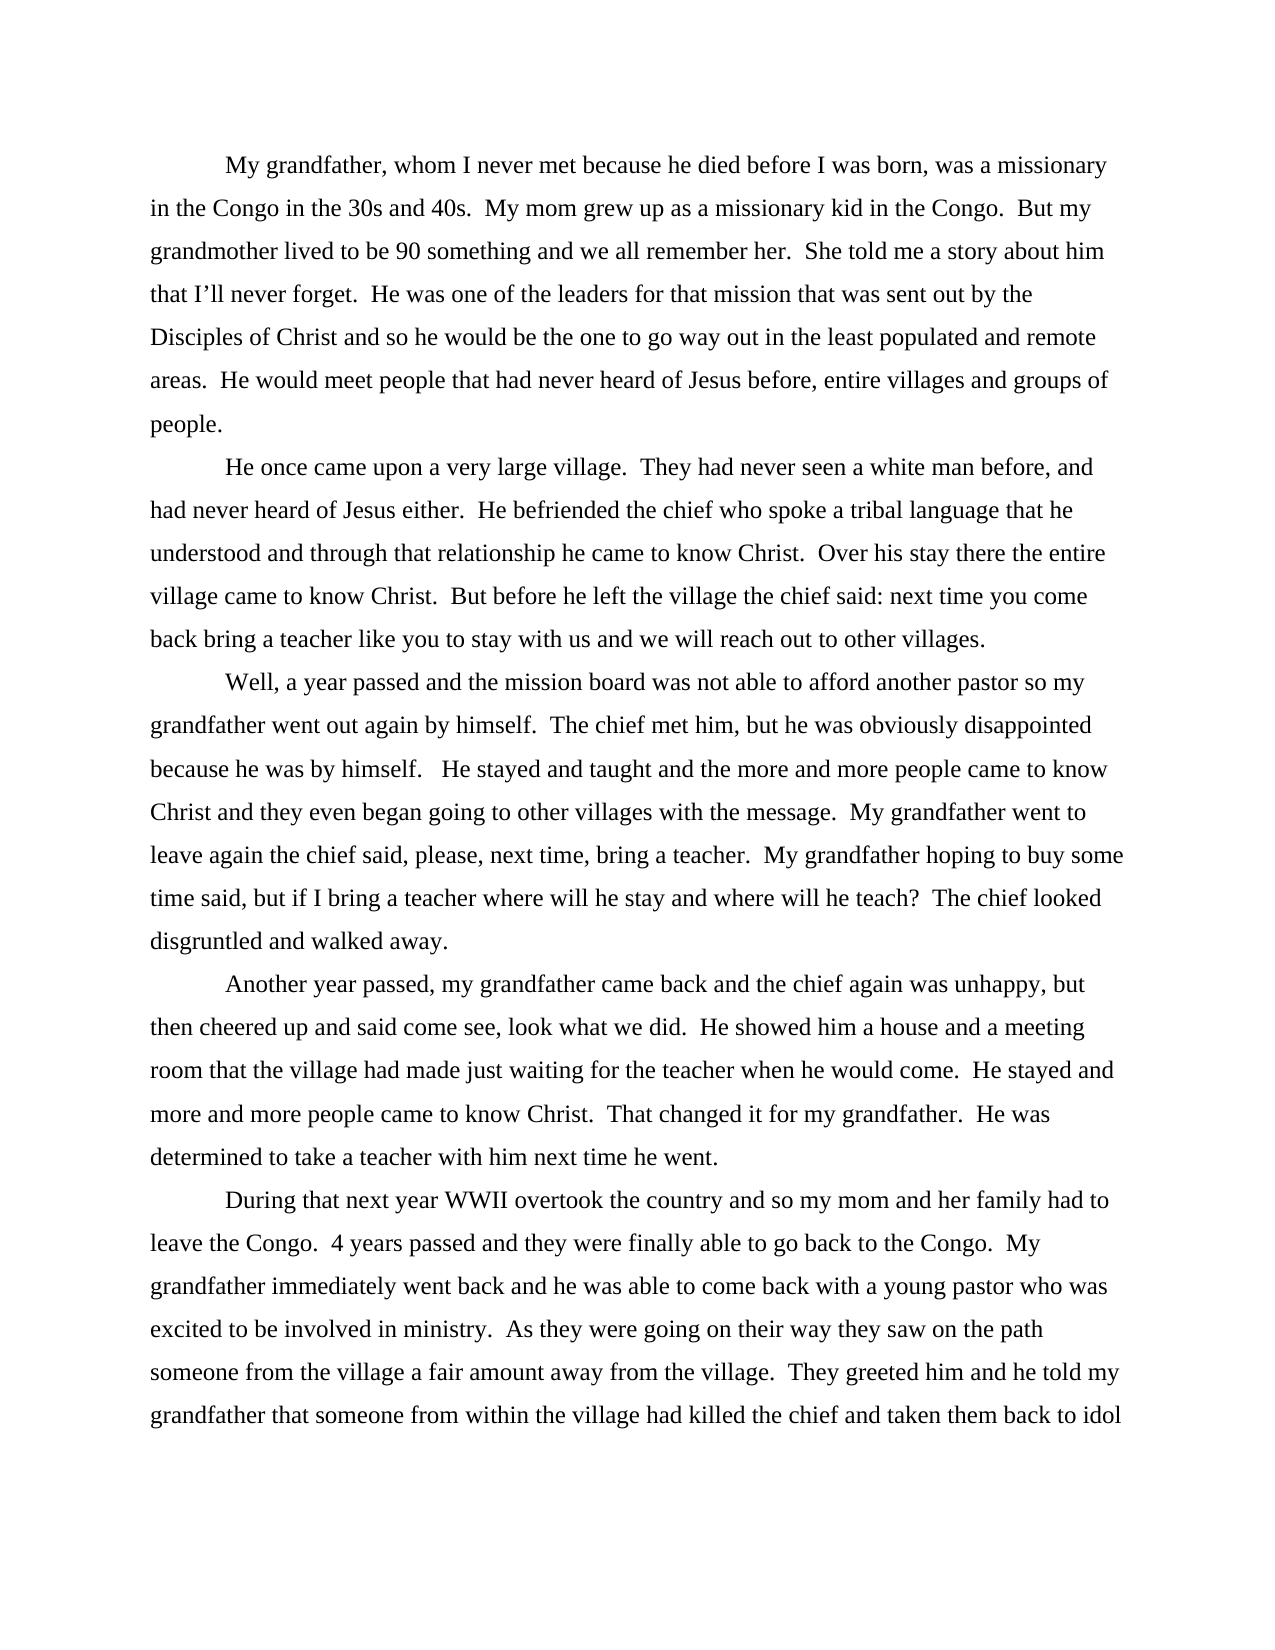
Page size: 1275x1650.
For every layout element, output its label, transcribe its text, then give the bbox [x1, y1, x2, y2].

text He once came upon a very large village. They had never seen a white man before, and had never heard of Jesus either. He befriended the chief who spoke a tribal language that he understood and through that relationship he came to know Christ. Over his stay there the entire village came to know Christ. But before he left the village the chief said: next time you come back bring a teacher like you to stay with us and we will reach out to other villages. [150, 452, 1125, 653]
text Well, a year passed and the mission board was not able to afford another pastor so my grandfather went out again by himself. The chief met him, but he was obviously disappointed because he was by himself. He stayed and taught and the more and more people came to know Christ and they even began going to other villages with the message. My grandfather went to leave again the chief said, please, next time, bring a teacher. My grandfather hoping to buy some time said, but if I bring a teacher where will he stay and where will he teach? The chief looked disgruntled and walked away. [150, 667, 1125, 955]
text Another year passed, my grandfather came back and the chief again was unhappy, but then cheered up and said come see, look what we did. He showed him a house and a meeting room that the village had made just waiting for the teacher when he would come. He stayed and more and more people came to know Christ. That changed it for my grandfather. He was determined to take a teacher with him next time he went. [150, 969, 1125, 1171]
text My grandfather, whom I never met because he died before I was born, was a missionary in the Congo in the 30s and 40s. My mom grew up as a missionary kid in the Congo. But my grandmother lived to be 90 something and we all remember her. She told me a story about him that I’ll never forget. He was one of the leaders for that mission that was sent out by the Disciples of Christ and so he would be the one to go way out in the least populated and remote areas. He would meet people that had never heard of Jesus before, entire villages and groups of people. [150, 150, 1125, 437]
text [150, 1185, 1125, 1429]
